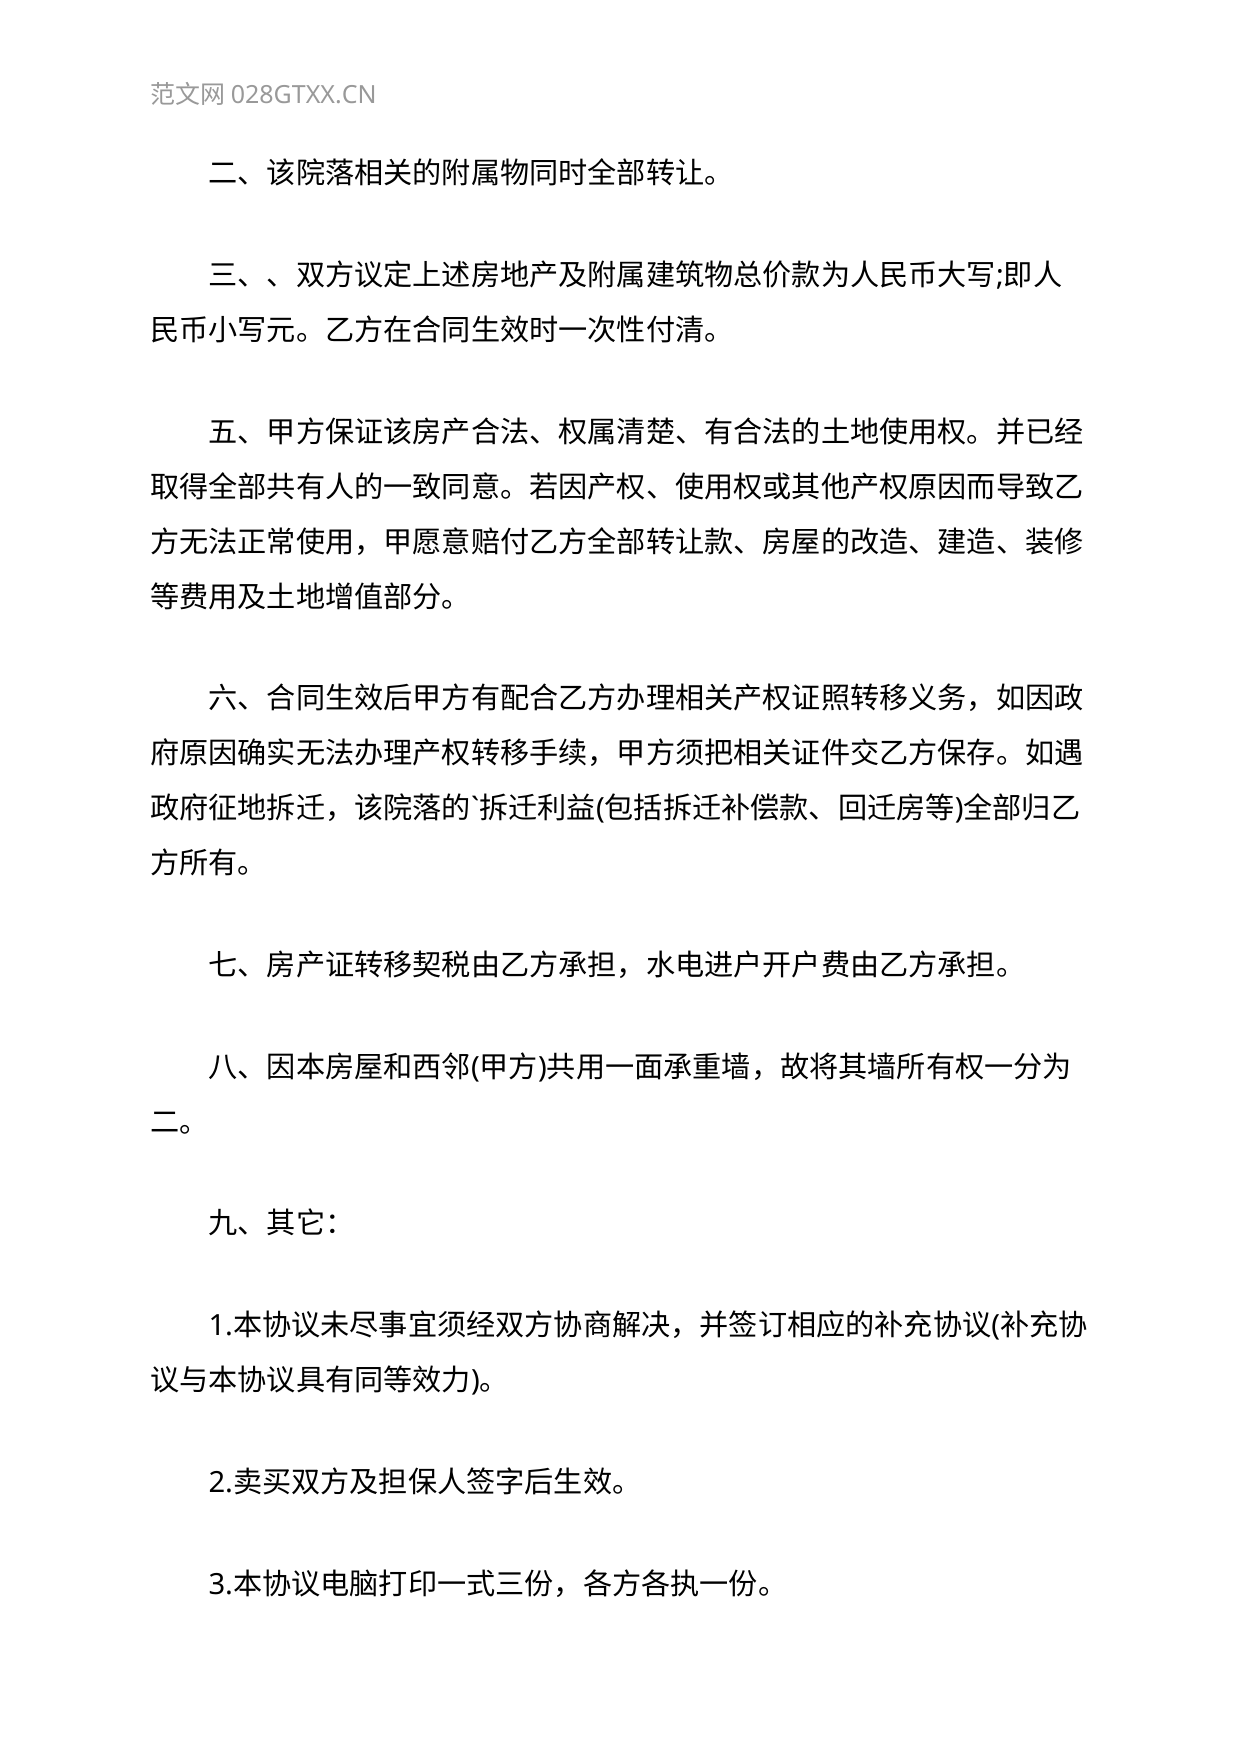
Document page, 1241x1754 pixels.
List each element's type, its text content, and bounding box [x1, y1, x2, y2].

text 五、甲方保证该房产合法、权属清楚、有合法的土地使用权。并已经取得全部共有人的一致同意。若因产权、使用权或其他产权原因而导致乙方无法正常使用，甲愿意赔付乙方全部转让款、房屋的改造、建造、装修等费用及土地增值部分。 [150, 408, 1090, 616]
text 2.卖买双方及担保人签字后生效。 [150, 1459, 1090, 1501]
text 九、其它： [150, 1200, 1090, 1242]
text 七、房产证转移契税由乙方承担，水电进户开户费由乙方承担。 [150, 942, 1090, 984]
text 三、、双方议定上述房地产及附属建筑物总价款为人民币大写;即人民币小写元。乙方在合同生效时一次性付清。 [150, 252, 1090, 349]
text 二、该院落相关的附属物同时全部转让。 [150, 150, 1090, 192]
text 3.本协议电脑打印一式三份，各方各执一份。 [150, 1561, 1090, 1603]
text 1.本协议未尽事宜须经双方协商解决，并签订相应的补充协议(补充协议与本协议具有同等效力)。 [150, 1302, 1090, 1399]
text 八、因本房屋和西邻(甲方)共用一面承重墙，故将其墙所有权一分为二。 [150, 1043, 1090, 1141]
text 六、合同生效后甲方有配合乙方办理相关产权证照转移义务，如因政府原因确实无法办理产权转移手续，甲方须把相关证件交乙方保存。如遇政府征地拆迁，该院落的`拆迁利益(包括拆迁补偿款、回迁房等)全部归乙方所有。 [150, 675, 1090, 882]
